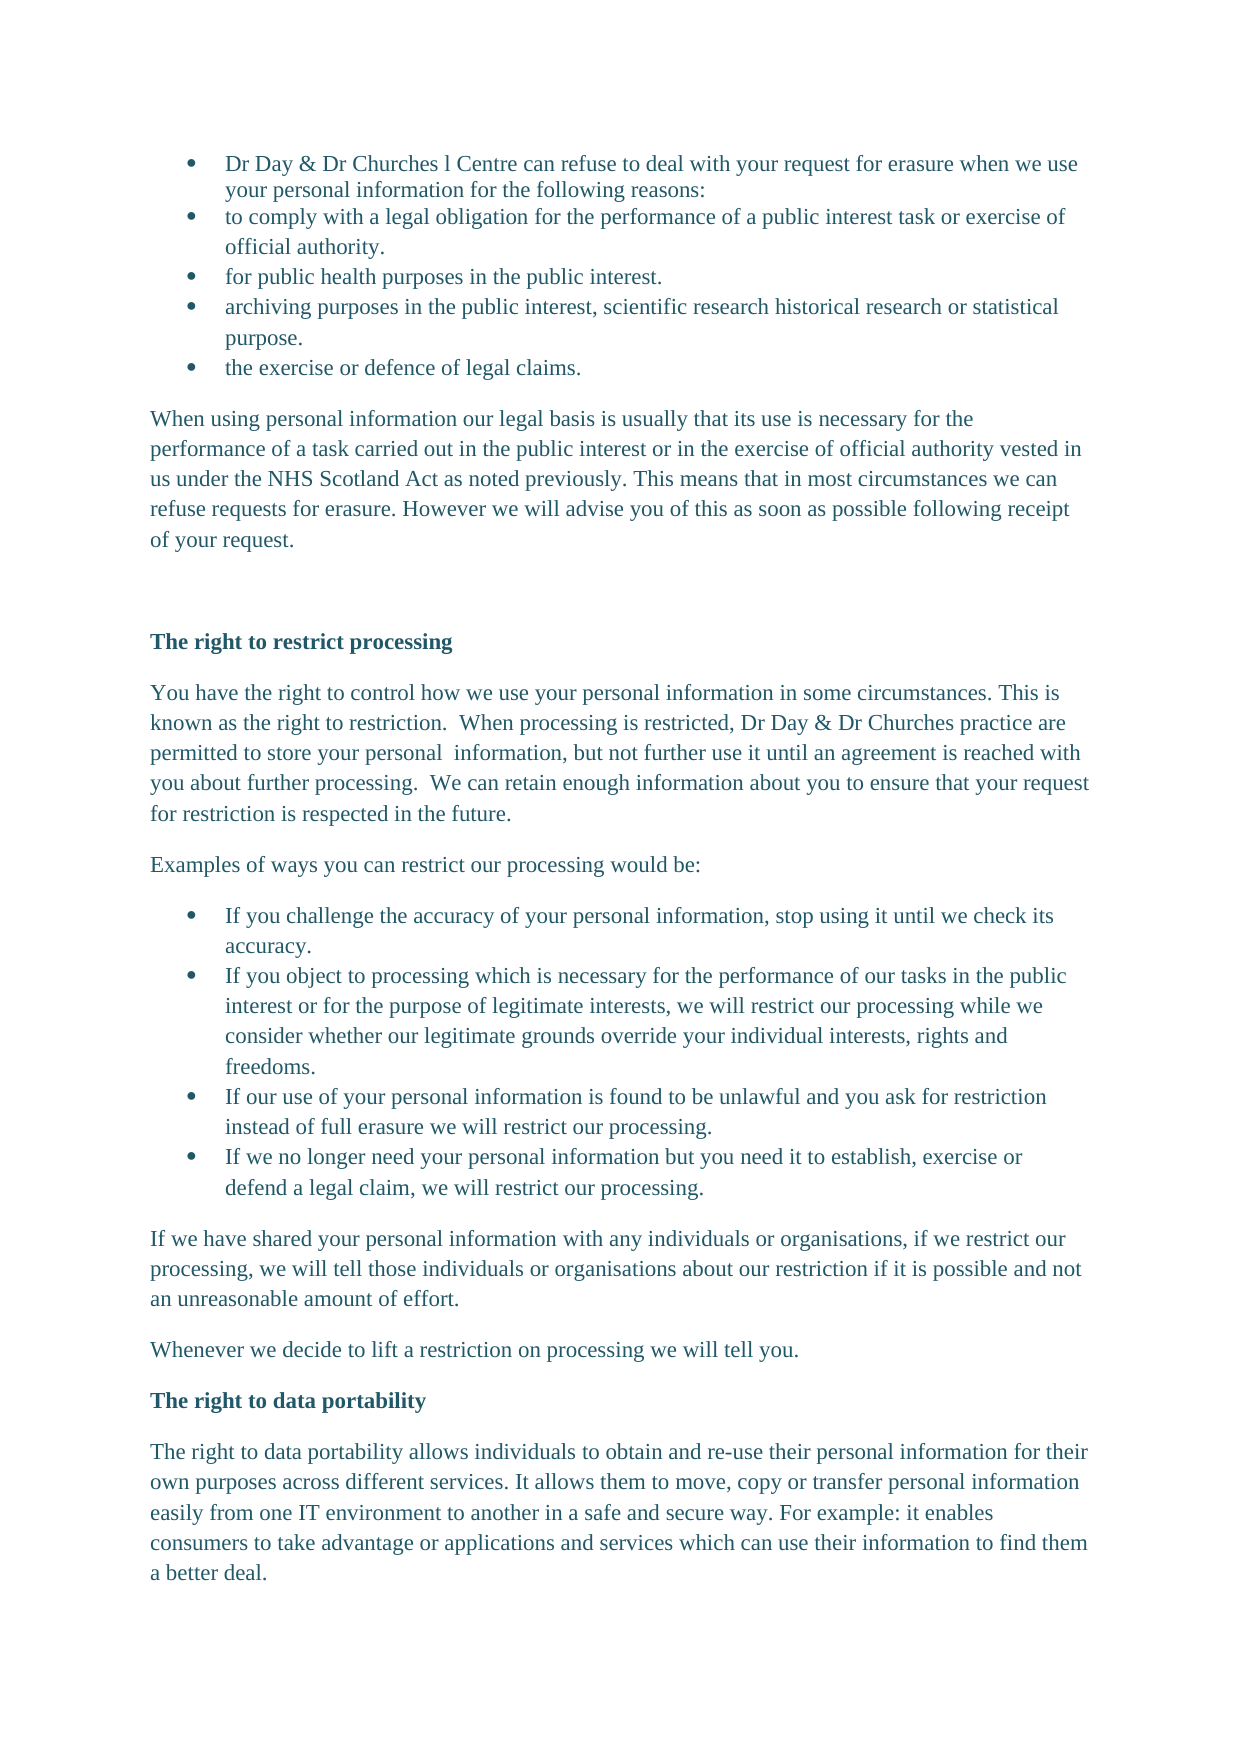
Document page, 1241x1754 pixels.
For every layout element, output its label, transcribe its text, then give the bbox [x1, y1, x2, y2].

text Whenever we decide to lift a restriction on processing we will tell you. [150, 1336, 1090, 1362]
text You have the right to control how we use your personal information in some circumstances. This is known as the right to restriction. When processing is restricted, Dr Day & Dr Churches practice are permitted to store your personal information, but not further use it until an agreement is reached with you about further processing. We can retain enough information about you to ensure that your request for restriction is respected in the future. [150, 679, 1090, 826]
text When using personal information our legal basis is usually that its use is necessary for the performance of a task carried out in the public interest or in the exercise of official authority vested in us under the NHS Scotland Act as noted previously. This means that in most circumstances we can refuse requests for erasure. However we will advise you of this as soon as possible following receipt of your request. [150, 405, 1090, 552]
text Examples of ways you can restrict our processing would be: [150, 851, 1090, 877]
list If you object to processing which is necessary for the performance of our tasks in the public interest or for the purpose of legitimate interests, we will restrict our processing while we consider whether our legitimate grounds override your individual interests, rights and freedoms. [187, 962, 1090, 1079]
list to comply with a legal obligation for the performance of a public interest task or exercise of official authority. [187, 203, 1090, 259]
list If you challenge the accuracy of your personal information, stop using it until we check its accuracy. [187, 902, 1090, 958]
list Dr Day & Dr Churches l Centre can refuse to deal with your request for erasure when we use your personal information for the following reasons: [187, 150, 1090, 203]
list for public health purposes in the public interest. [187, 263, 1090, 289]
list the exercise or defence of legal claims. [187, 354, 1090, 380]
list If our use of your personal information is found to be unlawful and you ask for restriction instead of full erasure we will restrict our processing. [187, 1083, 1090, 1139]
list If we no longer need your personal information but you need it to establish, exercise or defend a legal claim, we will restrict our processing. [187, 1143, 1090, 1200]
text The right to data portability [150, 1387, 1090, 1413]
text The right to data portability allows individuals to obtain and re-use their personal information for their own purposes across different services. It allows them to move, copy or transfer personal information easily from one IT environment to another in a safe and secure way. For example: it enables consumers to take advantage or applications and services which can use their information to find them a better deal. [150, 1438, 1090, 1585]
text If we have shared your personal information with any individuals or organisations, if we restrict our processing, we will tell those individuals or organisations about our restriction if it is possible and not an unreasonable amount of effort. [150, 1224, 1090, 1311]
text The right to restrict processing [150, 628, 1090, 654]
list archiving purposes in the public interest, scientific research historical research or statistical purpose. [187, 293, 1090, 350]
